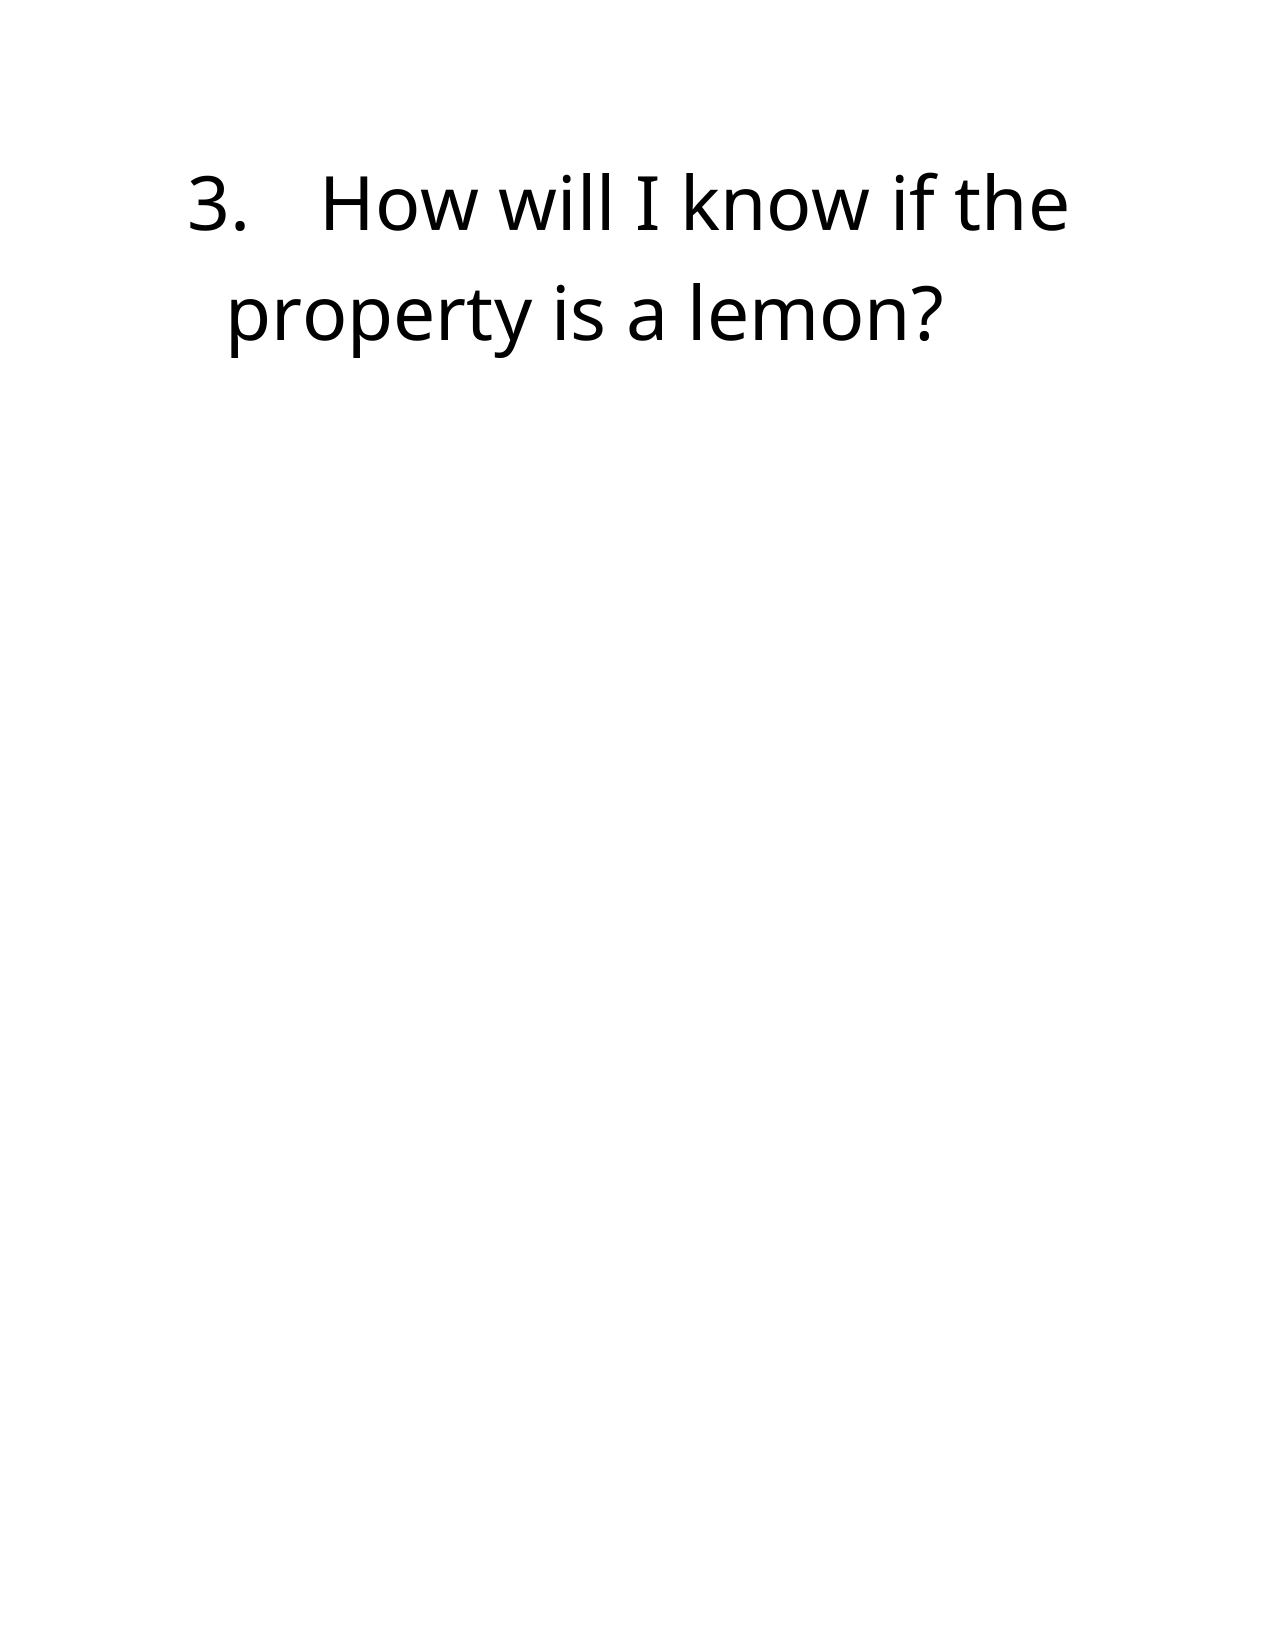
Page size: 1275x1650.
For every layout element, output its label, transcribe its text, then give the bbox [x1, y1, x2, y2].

list How will I know if the property is a lemon? [187, 150, 1219, 362]
